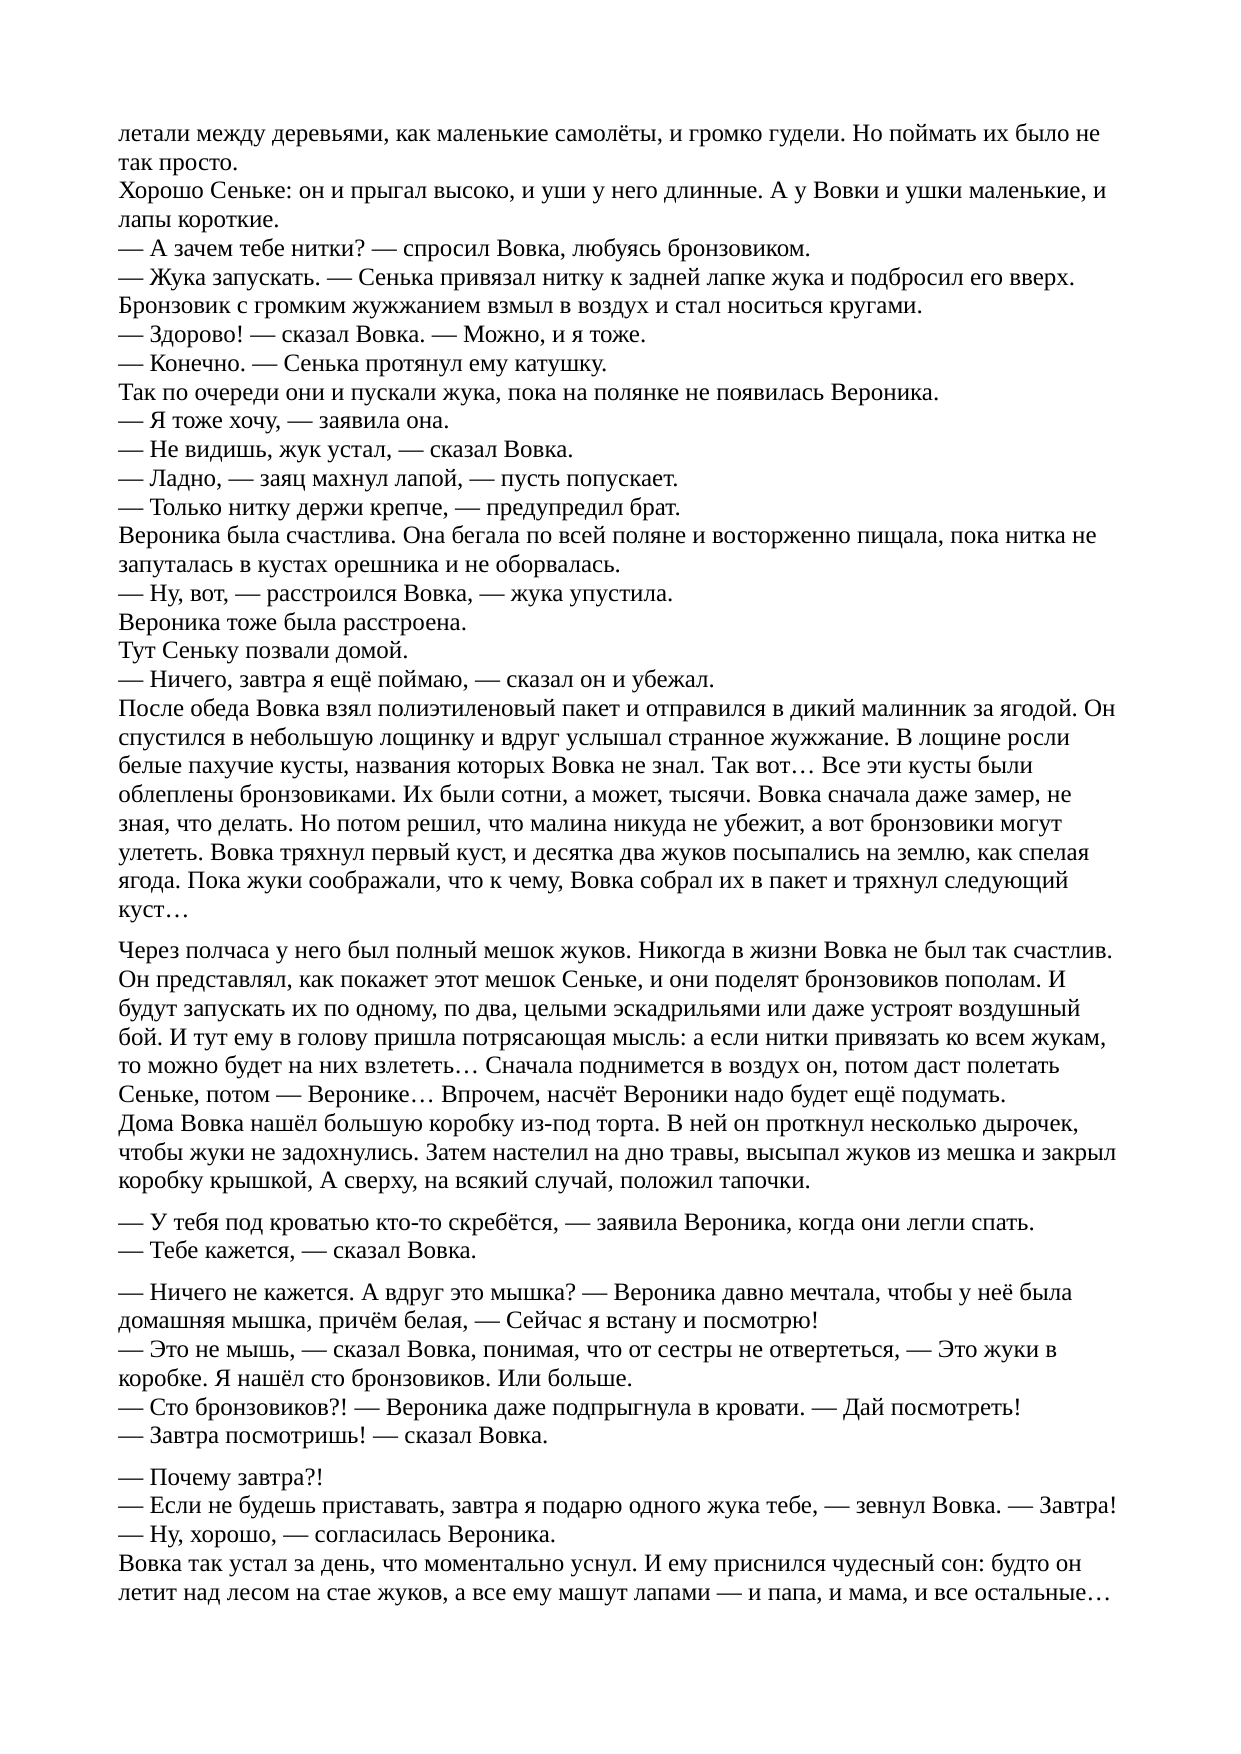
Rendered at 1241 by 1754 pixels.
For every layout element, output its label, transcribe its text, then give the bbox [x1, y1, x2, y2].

text — Ничего не кажется. А вдруг это мышка? — Вероника давно мечтала, чтобы у неё была домашняя мышка, причём белая, — Сейчас я встану и посмотрю! — Это не мышь, — сказал Вовка, понимая, что от сестры не отвертеться, — Это жуки в коробке. Я нашёл сто бронзовиков. Или больше. — Сто бронзовиков?! — Вероника даже подпрыгнула в кровати. — Дай посмотреть! — Завтра посмотришь! — сказал Вовка. [118, 1277, 1122, 1449]
text Через полчаса у него был полный мешок жуков. Никогда в жизни Вовка не был так счастлив. Он представлял, как покажет этот мешок Сеньке, и они поделят бронзовиков пополам. И будут запускать их по одному, по два, целыми эскадрильями или даже устроят воздушный бой. И тут ему в голову пришла потрясающая мысль: а если нитки привязать ко всем жукам, то можно будет на них взлететь… Сначала поднимется в воздух он, потом даст полетать Сеньке, потом — Веронике… Впрочем, насчёт Вероники надо будет ещё подумать. Дома Вовка нашёл большую коробку из-под торта. В ней он проткнул несколько дырочек, чтобы жуки не задохнулись. Затем настелил на дно травы, высыпал жуков из мешка и закрыл коробку крышкой, А сверху, на всякий случай, положил тапочки. [118, 936, 1122, 1194]
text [118, 118, 1122, 923]
text — Почему завтра?! — Если не будешь приставать, завтра я подарю одного жука тебе, — зевнул Вовка. — Завтра! — Ну, хорошо, — согласилась Вероника. Вовка так устал за день, что моментально уснул. И ему приснился чудесный сон: будто он летит над лесом на стае жуков, а все ему машут лапами — и папа, и мама, и все остальные… [118, 1462, 1122, 1606]
text — У тебя под кроватью кто-то скребётся, — заявила Вероника, когда они легли спать. — Тебе кажется, — сказал Вовка. [118, 1207, 1122, 1264]
